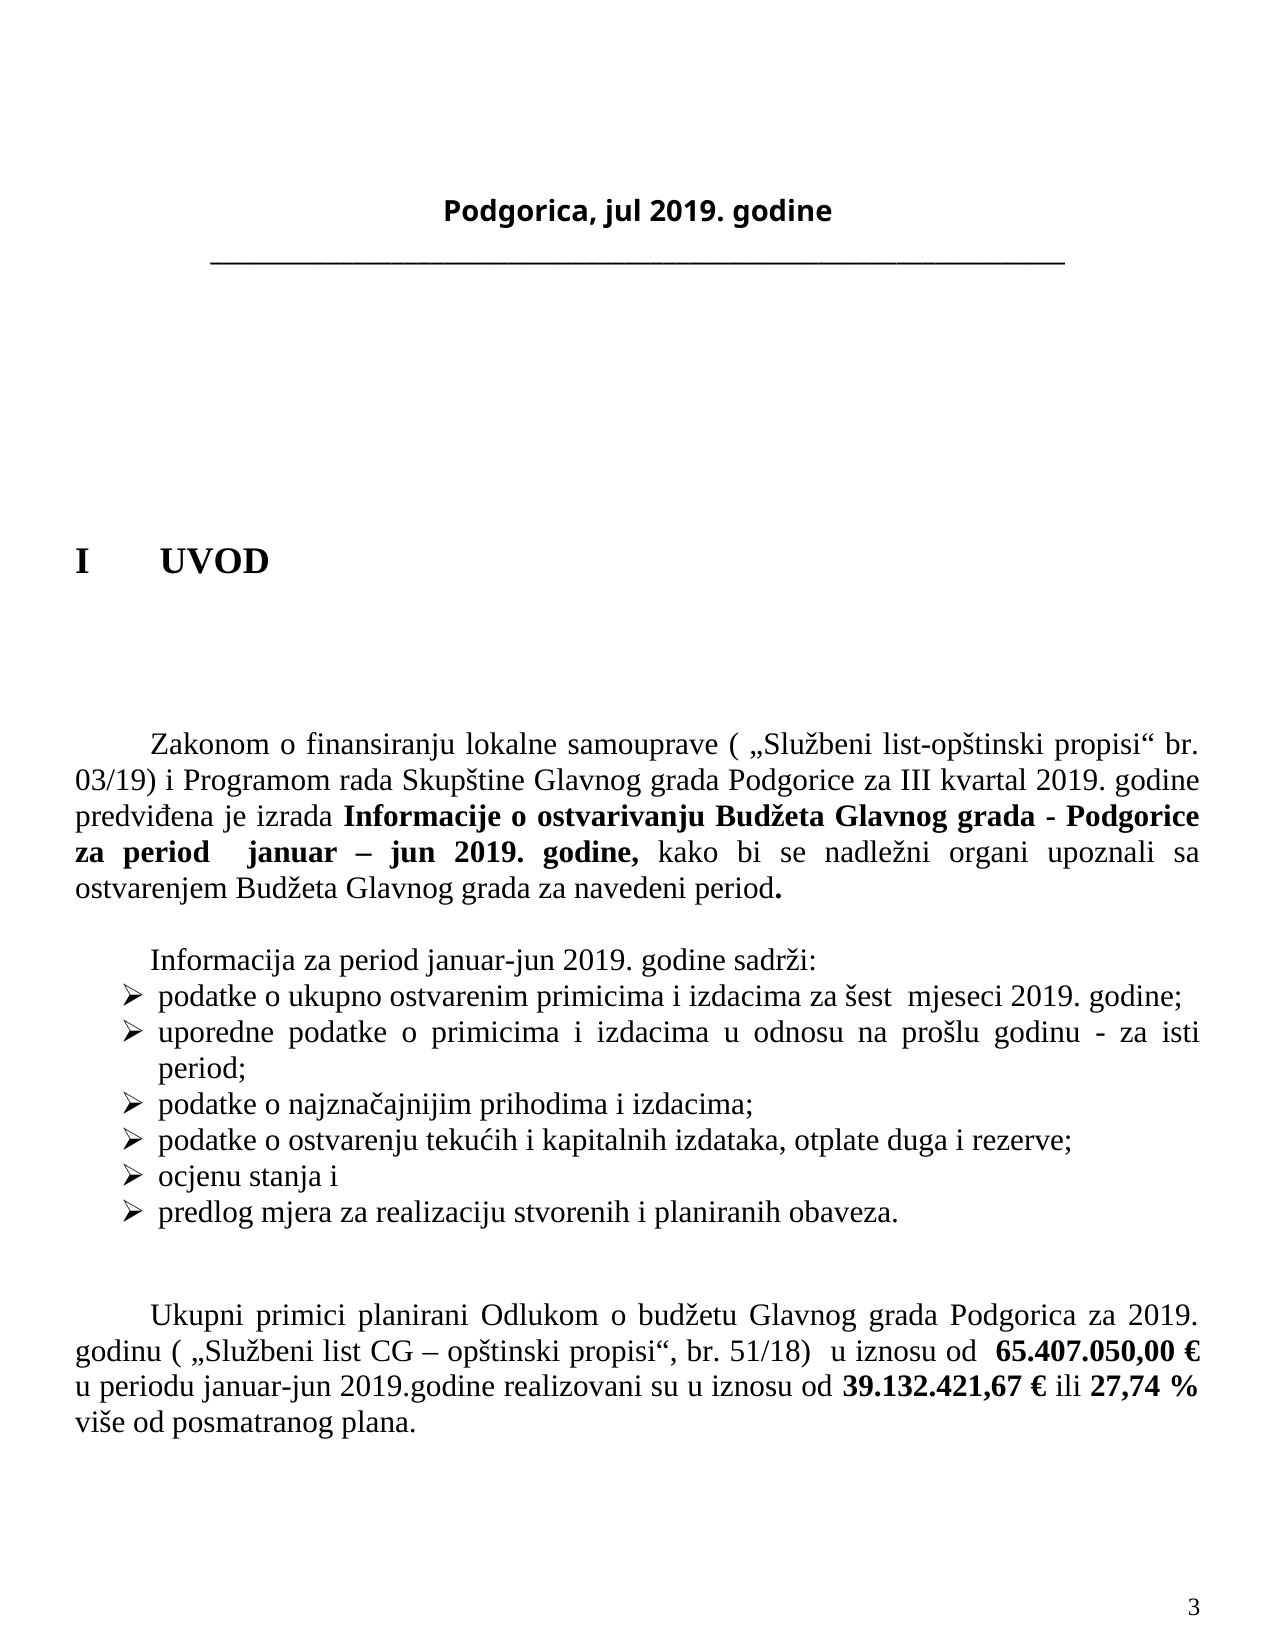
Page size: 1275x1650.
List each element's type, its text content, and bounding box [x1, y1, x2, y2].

list podatke o najznačajnijim prihodima i izdacima; [120, 1085, 1200, 1121]
list podatke o ostvarenju tekućih i kapitalnih izdataka, otplate duga i rezerve; [120, 1121, 1200, 1157]
text Ukupni primici planirani Odlukom o budžetu Glavnog grada Podgorica za 2019. godinu ( „Službeni list CG – opštinski propisi“, br. 51/18) u iznosu od 65.407.050,00 € u periodu januar-jun 2019.godine realizovani su u iznosu od 39.132.421,67 € ili 27,74 % više od posmatranog plana. [75, 1296, 1200, 1439]
text Zakonom o finansiranju lokalne samouprave ( „Službeni list-opštinski propisi“ br. 03/19) i Programom rada Skupštine Glavnog grada Podgorice za III kvartal 2019. godine predviđena je izrada Informacije o ostvarivanju Budžeta Glavnog grada - Podgorice za period januar – jun 2019. godine, kako bi se nadležni organi upoznali sa ostvarenjem Budžeta Glavnog grada za navedeni period. [75, 726, 1200, 905]
list uporedne podatke o primicima i izdacima u odnosu na prošlu godinu - za isti period; [120, 1013, 1200, 1085]
list podatke o ukupno ostvarenim primicima i izdacima za šest mjeseci 2019. godine; [120, 977, 1200, 1013]
list ocjenu stanja i [120, 1157, 1200, 1193]
text Informacija za period januar-jun 2019. godine sadrži: [75, 941, 1200, 977]
text I UVOD [75, 539, 1200, 582]
text Podgorica, jul 2019. godine [75, 190, 1200, 230]
list predlog mjera za realizaciju stvorenih i planiranih obaveza. [120, 1193, 1200, 1229]
text __________________________________________________________________ [75, 230, 1200, 269]
